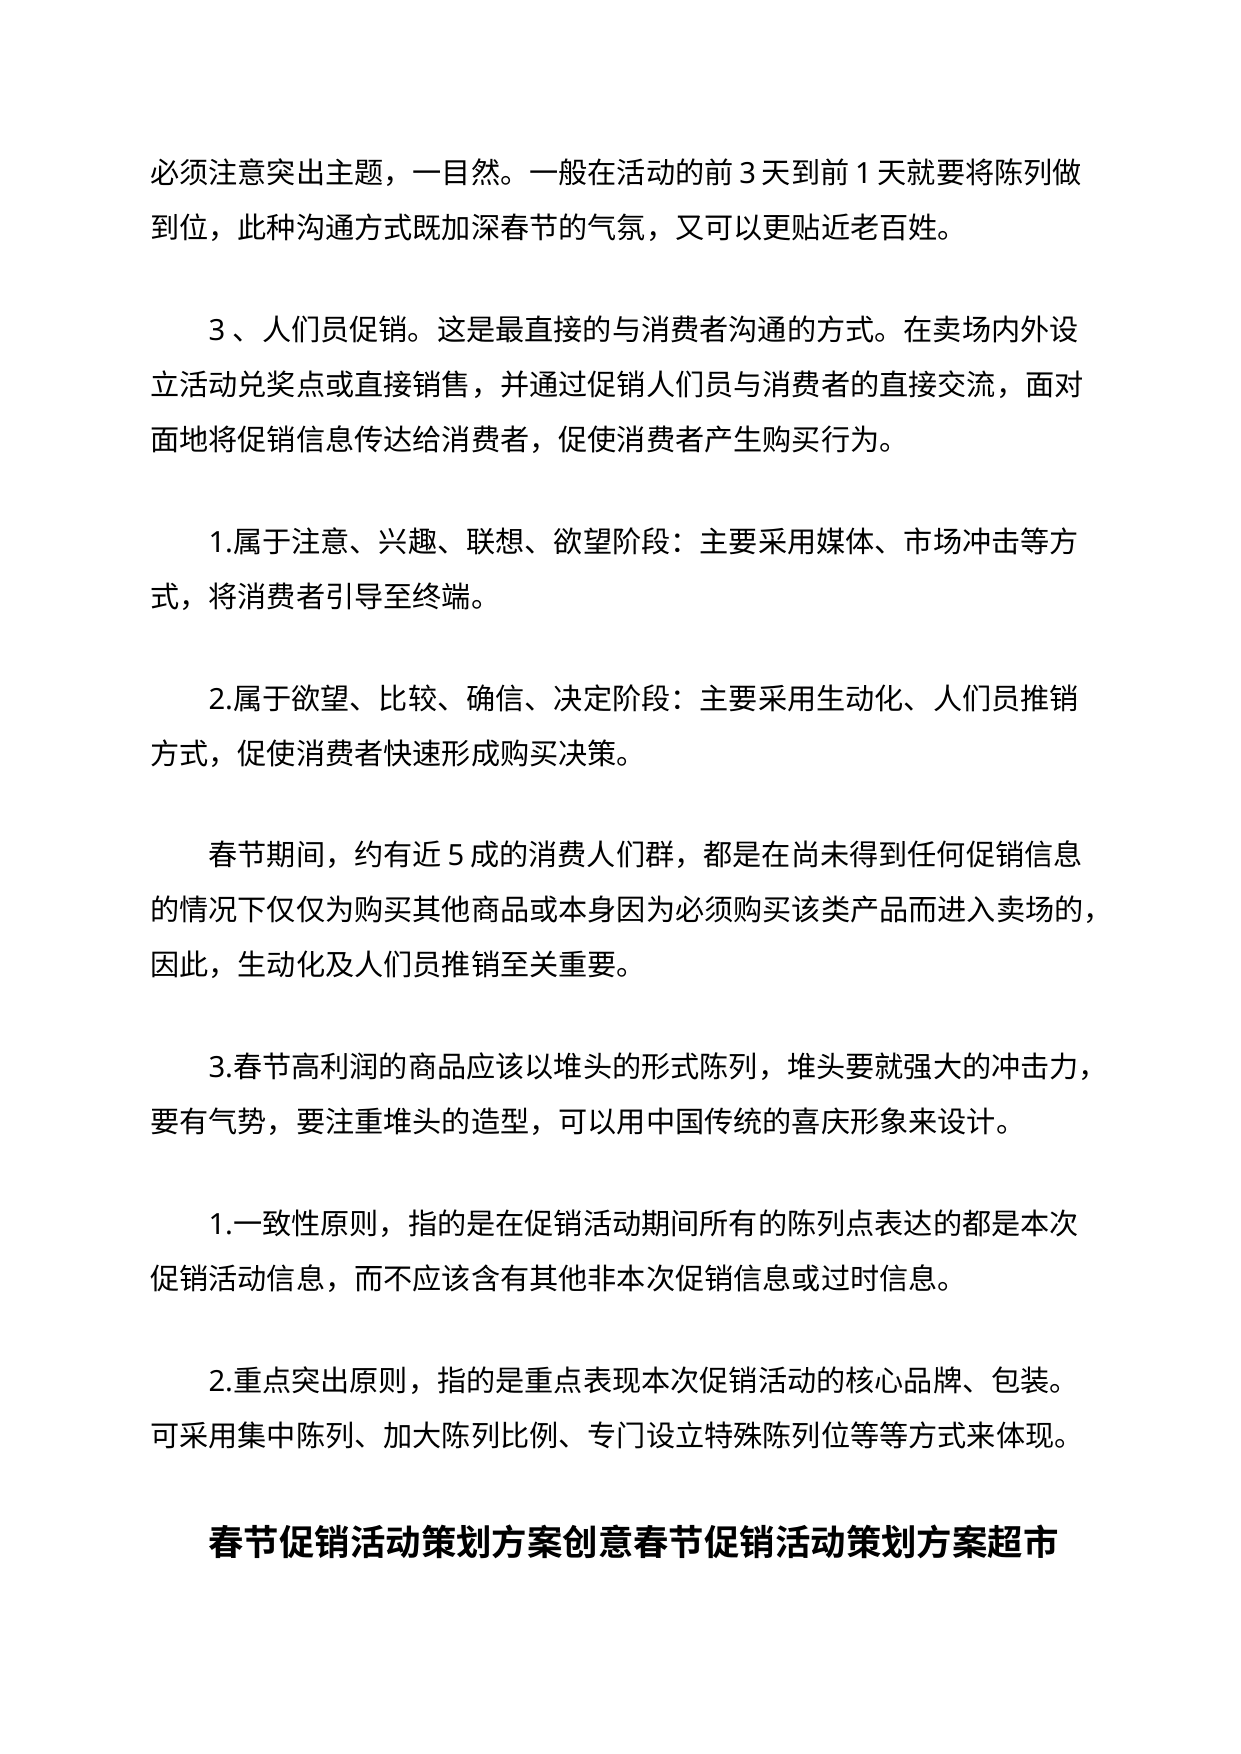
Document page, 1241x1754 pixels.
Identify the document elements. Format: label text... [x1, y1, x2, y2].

text 春节期间，约有近5成的消费人们群，都是在尚未得到任何促销信息的情况下仅仅为购买其他商品或本身因为必须购买该类产品而进入卖场的，因此，生动化及人们员推销至关重要。 [150, 832, 1090, 984]
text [150, 150, 1090, 247]
text 2.重点突出原则，指的是重点表现本次促销活动的核心品牌、包装。可采用集中陈列、加大陈列比例、专门设立特殊陈列位等等方式来体现。 [150, 1357, 1090, 1454]
text 3 、人们员促销。这是最直接的与消费者沟通的方式。在卖场内外设立活动兑奖点或直接销售，并通过促销人们员与消费者的直接交流，面对面地将促销信息传达给消费者，促使消费者产生购买行为。 [150, 307, 1090, 459]
text 1.一致性原则，指的是在促销活动期间所有的陈列点表达的都是本次促销活动信息，而不应该含有其他非本次促销信息或过时信息。 [150, 1200, 1090, 1298]
text 2.属于欲望、比较、确信、决定阶段：主要采用生动化、人们员推销方式，促使消费者快速形成购买决策。 [150, 675, 1090, 772]
text 3.春节高利润的商品应该以堆头的形式陈列，堆头要就强大的冲击力，要有气势，要注重堆头的造型，可以用中国传统的喜庆形象来设计。 [150, 1044, 1090, 1141]
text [150, 1514, 1090, 1565]
text 1.属于注意、兴趣、联想、欲望阶段：主要采用媒体、市场冲击等方式，将消费者引导至终端。 [150, 518, 1090, 616]
